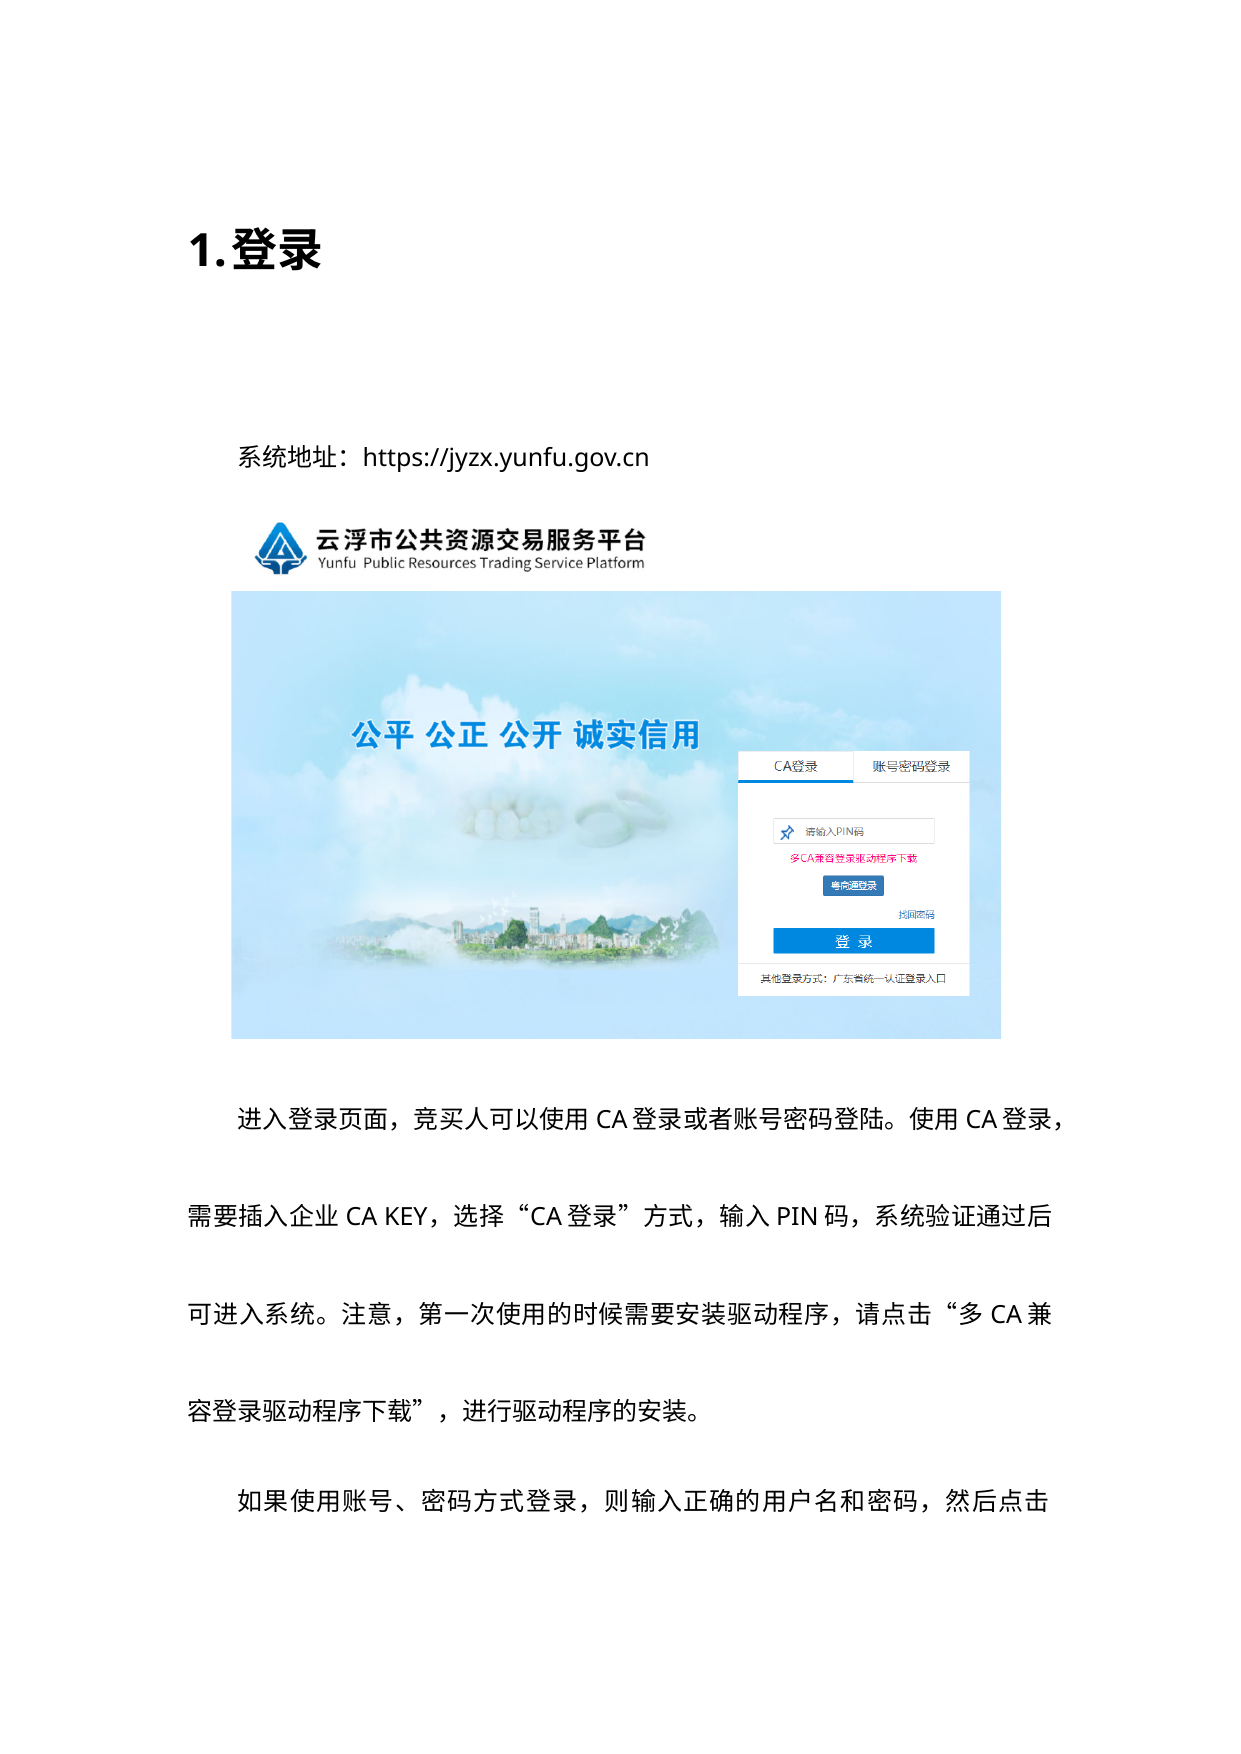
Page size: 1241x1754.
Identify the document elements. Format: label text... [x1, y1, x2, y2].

picture [231, 512, 1002, 1039]
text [187, 1467, 1053, 1532]
text 系统地址：https://jyzx.yunfu.gov.cn [187, 423, 1053, 488]
subtitle 登录 [187, 197, 1053, 295]
text 进入登录页面，竞买人可以使用CA登录或者账号密码登陆。使用CA登录，需要插入企业CA KEY，选择“CA登录”方式，输入PIN码，系统验证通过后可进入系统。注意，第一次使用的时候需要安装驱动程序，请点击“多CA兼容登录驱动程序下载”，进行驱动程序的安装。 [187, 1085, 1053, 1442]
